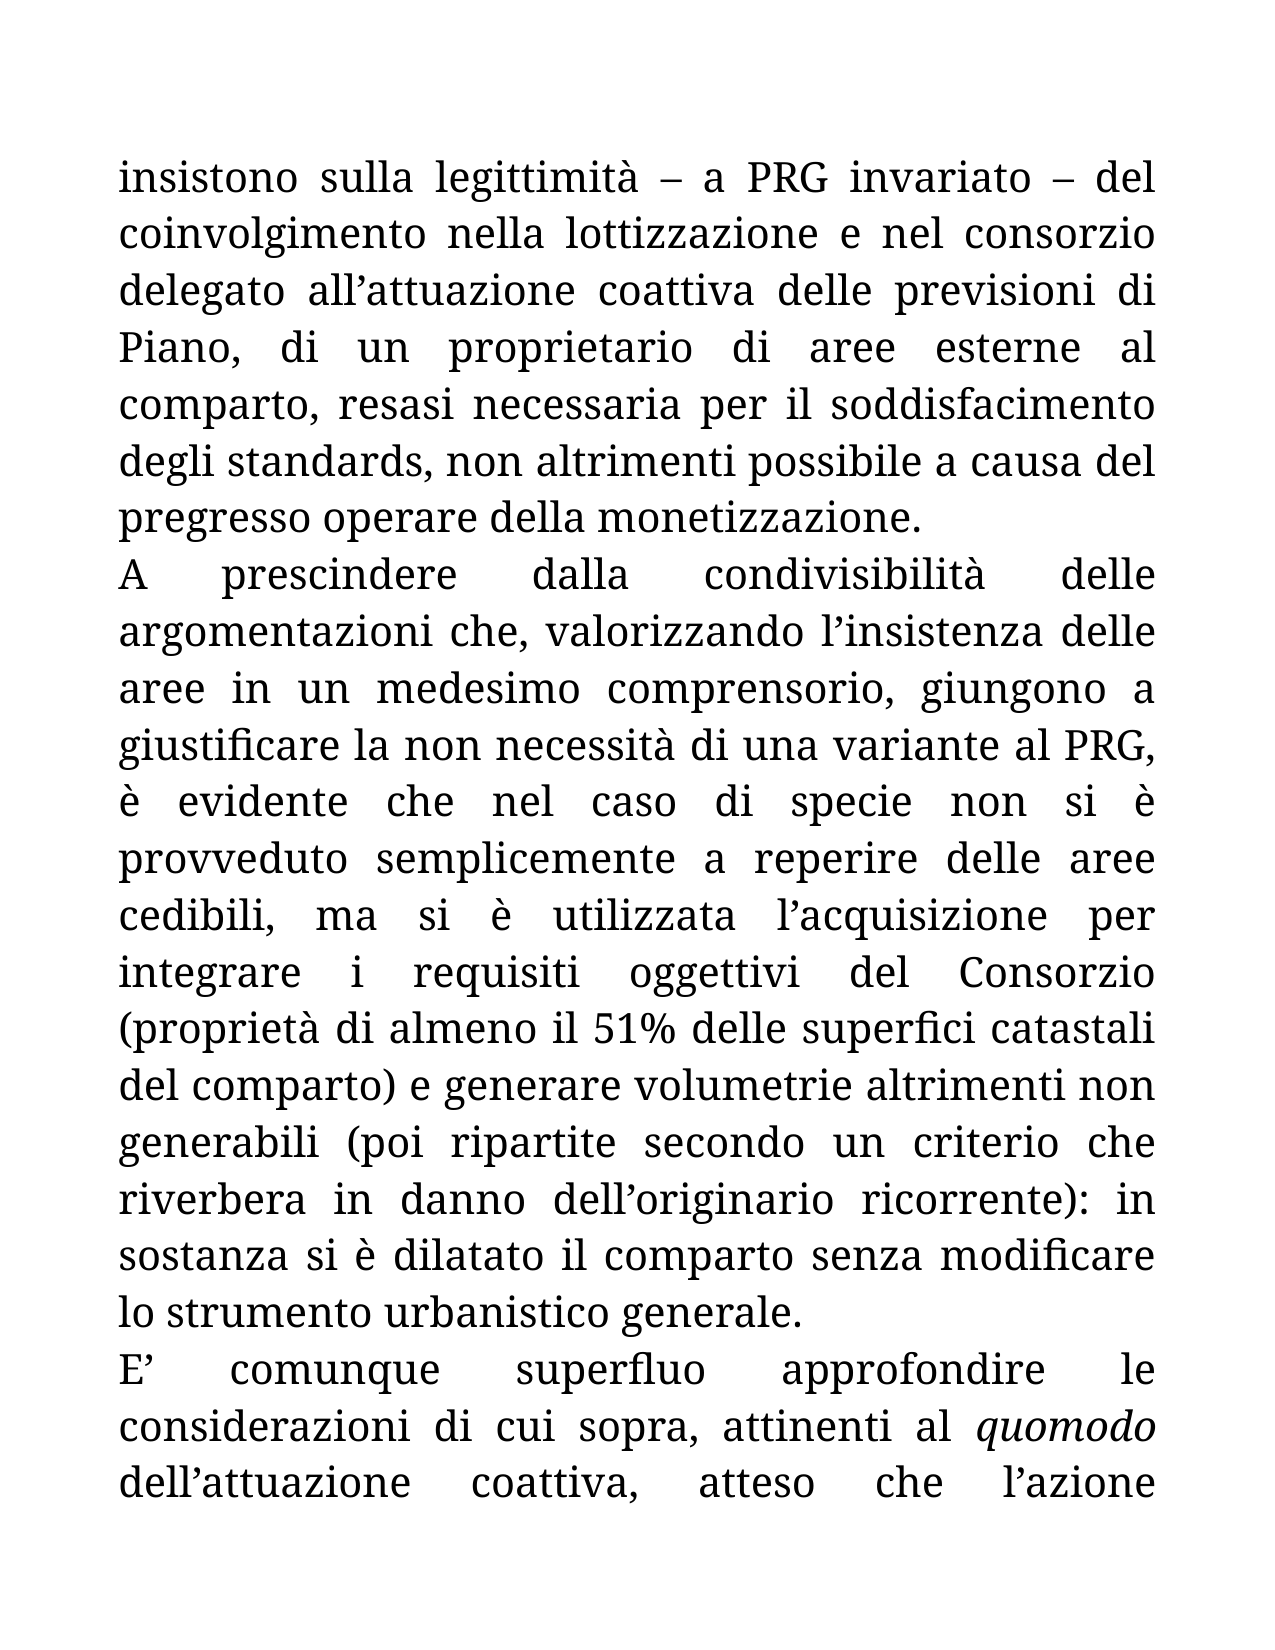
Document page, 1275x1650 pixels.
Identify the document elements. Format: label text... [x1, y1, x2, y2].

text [118, 148, 1157, 545]
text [118, 1340, 1157, 1510]
text A prescindere dalla condivisibilità delle argomentazioni che, valorizzando l’insistenza delle aree in un medesimo comprensorio, giungono a giustificare la non necessità di una variante al PRG, è evidente che nel caso di specie non si è provveduto semplicemente a reperire delle aree cedibili, ma si è utilizzata l’acquisizione per integrare i requisiti oggettivi del Consorzio (proprietà di almeno il 51% delle superfici catastali del comparto) e generare volumetrie altrimenti non generabili (poi ripartite secondo un criterio che riverbera in danno dell’originario ricorrente): in sostanza si è dilatato il comparto senza modificare lo strumento urbanistico generale. [118, 545, 1157, 1340]
